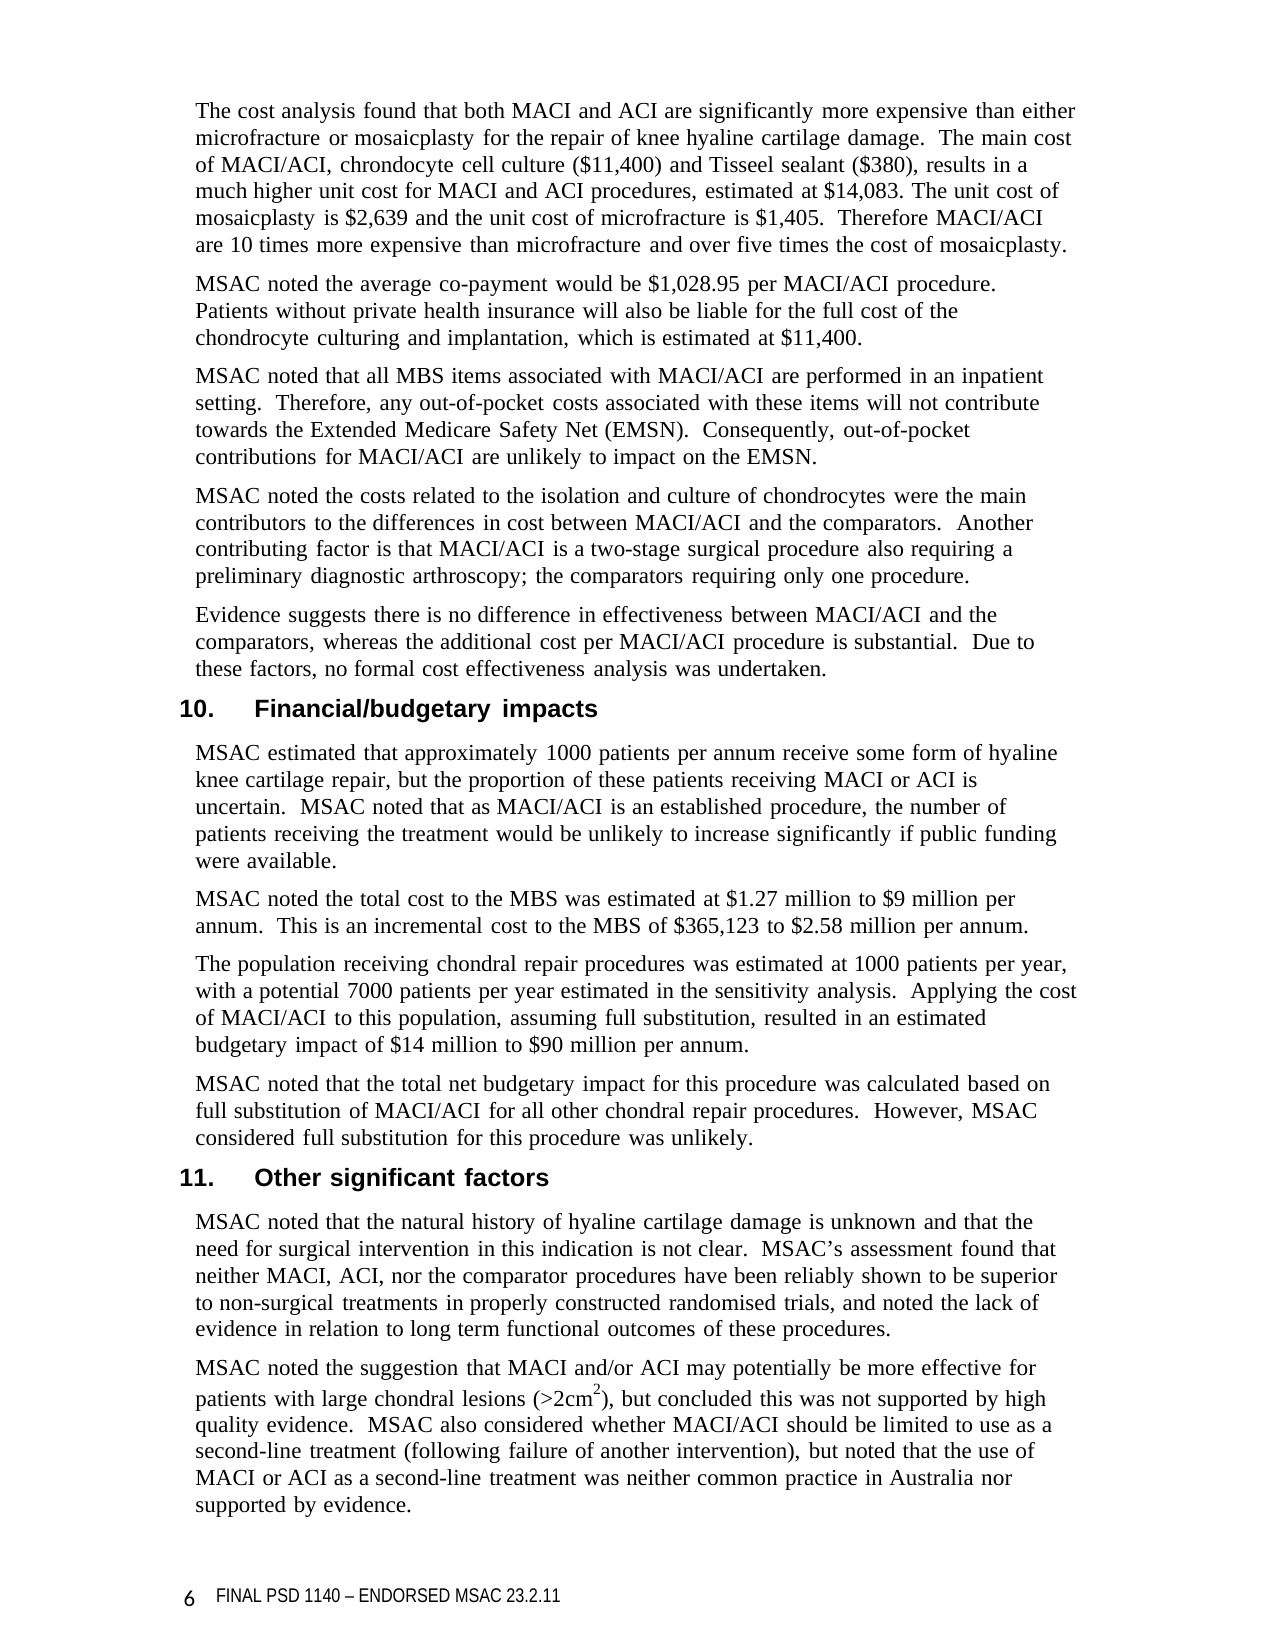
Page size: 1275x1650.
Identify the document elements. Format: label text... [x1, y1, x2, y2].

text The cost analysis found that both MACI and ACI are significantly more expensive than either microfracture or mosaicplasty for the repair of knee hyaline cartilage damage. The main cost of MACI/ACI, chrondocyte cell culture ($11,400) and Tisseel sealant ($380), results in a much higher unit cost for MACI and ACI procedures, estimated at $14,083. The unit cost of mosaicplasty is $2,639 and the unit cost of microfracture is $1,405. Therefore MACI/ACI [195, 97, 1084, 231]
subtitle 10. Financial/budgetary impacts [179, 694, 1096, 723]
text MSAC noted that the natural history of hyaline cartilage damage is unknown and that the need for surgical intervention in this indication is not clear. MSAC’s assessment found that neither MACI, ACI, nor the comparator procedures have been reliably shown to be superior to non-surgical treatments in properly constructed randomised trials, and noted the lack of evidence in relation to long term functional outcomes of these procedures. [195, 1208, 1067, 1342]
text budgetary impact of $14 million to $90 million per annum. [195, 1031, 1098, 1057]
text MSAC estimated that approximately 1000 patients per annum receive some form of hyaline knee cartilage repair, but the proportion of these patients receiving MACI or ACI is uncertain. MSAC noted that as MACI/ACI is an established procedure, the number of patients receiving the treatment would be unlikely to increase significantly if public funding were available. [195, 739, 1067, 873]
text MSAC noted the costs related to the isolation and culture of chondrocytes were the main contributors to the differences in cost between MACI/ACI and the comparators. Another contributing factor is that MACI/ACI is a two-stage surgical procedure also requiring a preliminary diagnostic arthroscopy; the comparators requiring only one procedure. [195, 482, 1042, 589]
text are 10 times more expensive than microfracture and over five times the cost of mosaicplasty. [195, 231, 1098, 258]
text MACI or ACI as a second-line treatment was neither common practice in Australia nor supported by evidence. [195, 1464, 1021, 1517]
text MSAC noted that the total net budgetary impact for this procedure was calculated based on full substitution of MACI/ACI for all other chondral repair procedures. However, MSAC considered full substitution for this procedure was unlikely. [195, 1070, 1059, 1150]
text MSAC noted the average co-payment would be $1,028.95 per MACI/ACI procedure. Patients without private health insurance will also be liable for the full cost of the chondrocyte culturing and implantation, which is estimated at $11,400. [195, 270, 1005, 350]
subtitle 11. Other significant factors [179, 1162, 1096, 1191]
text The population receiving chondral repair procedures was estimated at 1000 patients per year, with a potential 7000 patients per year estimated in the sensitivity analysis. Applying the cost of MACI/ACI to this population, assuming full substitution, resulted in an estimated [195, 951, 1086, 1031]
text MSAC noted the total cost to the MBS was estimated at $1.27 million to $9 million per annum. This is an incremental cost to the MBS of $365,123 to $2.58 million per annum. [195, 885, 1037, 938]
text Evidence suggests there is no difference in effectiveness between MACI/ACI and the comparators, whereas the additional cost per MACI/ACI procedure is substantial. Due to these factors, no formal cost effectiveness analysis was undertaken. [195, 601, 1044, 681]
text MSAC noted the suggestion that MACI and/or ACI may potentially be more effective for patients with large chondral lesions (>2cm2), but concluded this was not supported by high quality evidence. MSAC also considered whether MACI/ACI should be limited to use as a second-line treatment (following failure of another intervention), but noted that the use of [195, 1354, 1061, 1463]
text MSAC noted that all MBS items associated with MACI/ACI are performed in an inpatient setting. Therefore, any out-of-pocket costs associated with these items will not contribute towards the Extended Medicare Safety Net (EMSN). Consequently, out-of-pocket contributions for MACI/ACI are unlikely to impact on the EMSN. [195, 362, 1052, 469]
